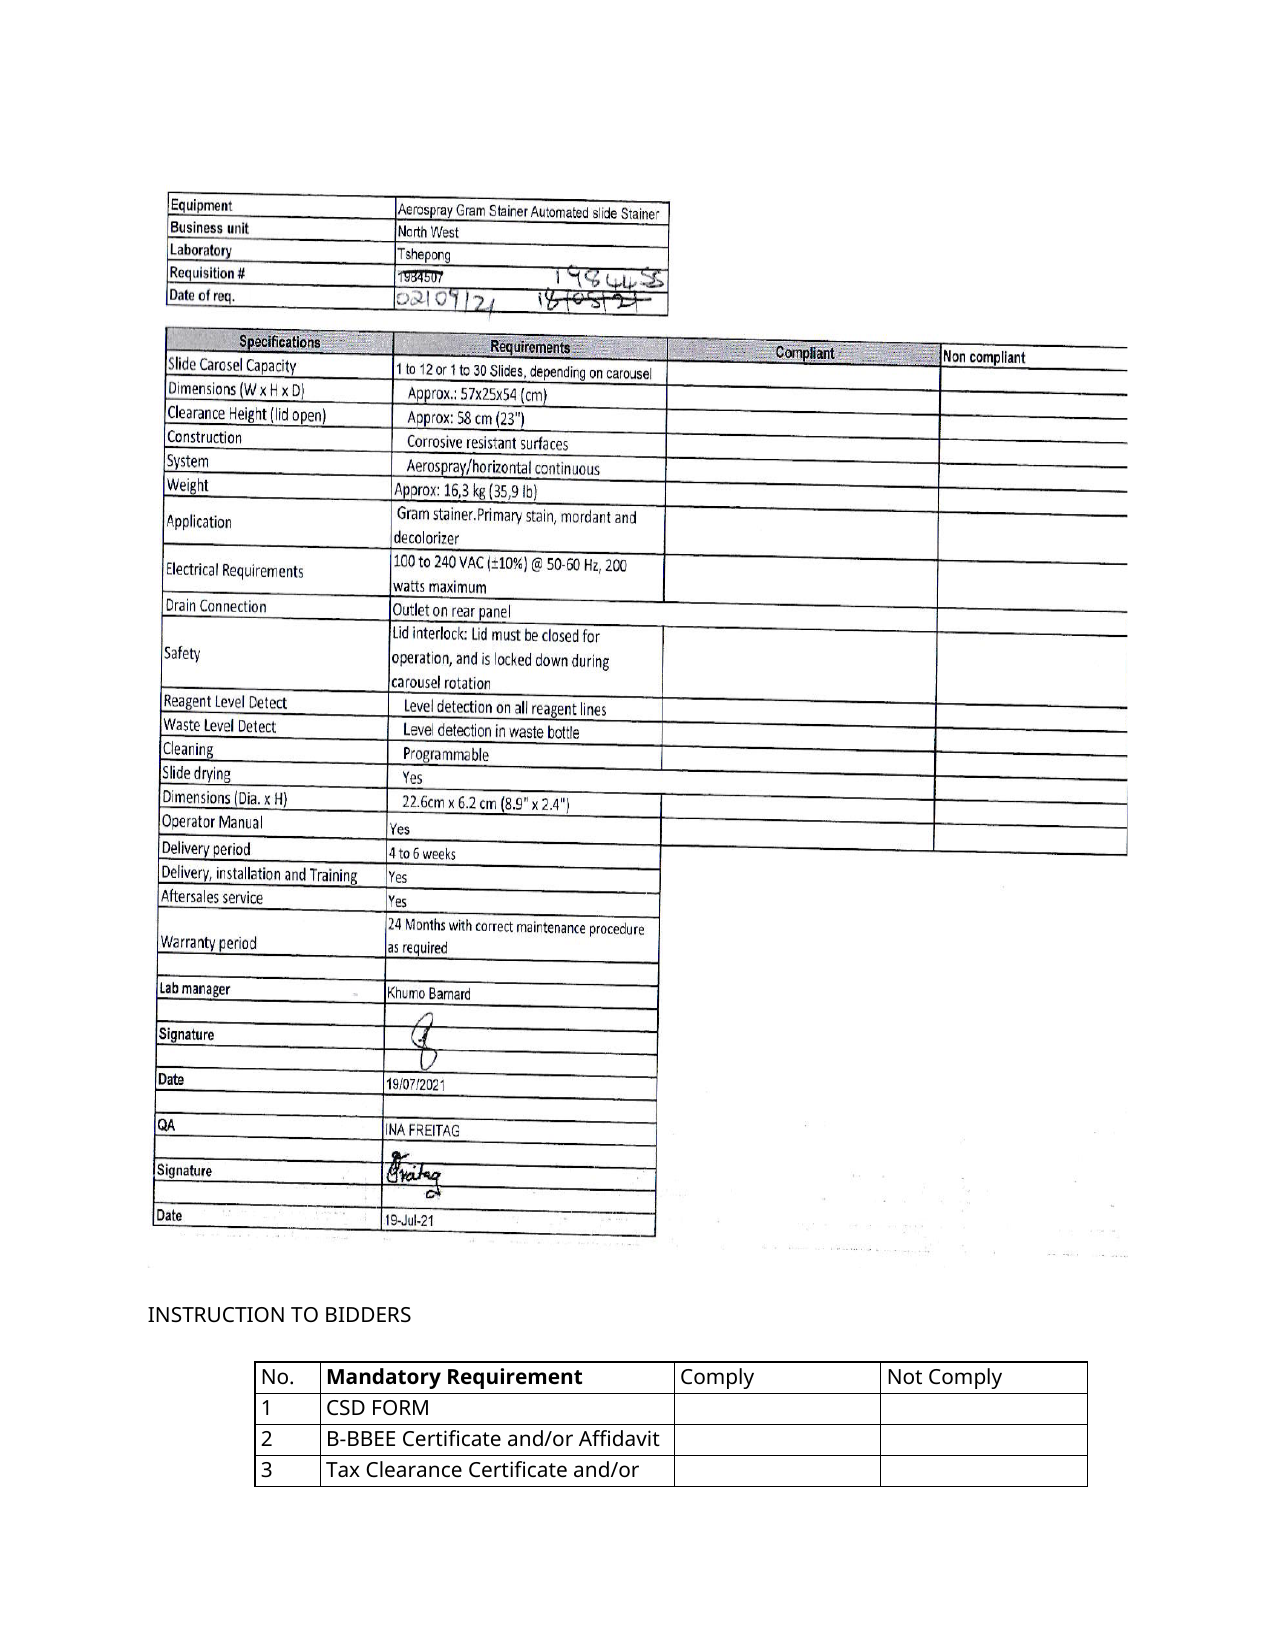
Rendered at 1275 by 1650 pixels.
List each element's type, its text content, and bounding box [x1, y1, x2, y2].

table_header Comply [675, 1363, 880, 1392]
table_header Mandatory Requirement [321, 1363, 674, 1392]
table_cell [675, 1456, 880, 1486]
table_cell [881, 1456, 1087, 1486]
table_cell 2 [256, 1425, 320, 1454]
table_cell B-BBEE Certificate and/or Affidavit [321, 1425, 674, 1454]
table_header No. [256, 1363, 320, 1392]
table_cell [881, 1394, 1087, 1423]
table_cell 3 [256, 1456, 320, 1486]
text INSTRUCTION TO BIDDERS [148, 1300, 1127, 1329]
table_cell 1 [256, 1394, 320, 1423]
table_header Not Comply [881, 1363, 1087, 1392]
table_cell [675, 1394, 880, 1423]
table_cell [675, 1425, 880, 1454]
table_cell CSD FORM [321, 1394, 674, 1423]
table_cell [881, 1425, 1087, 1454]
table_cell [321, 1456, 674, 1486]
